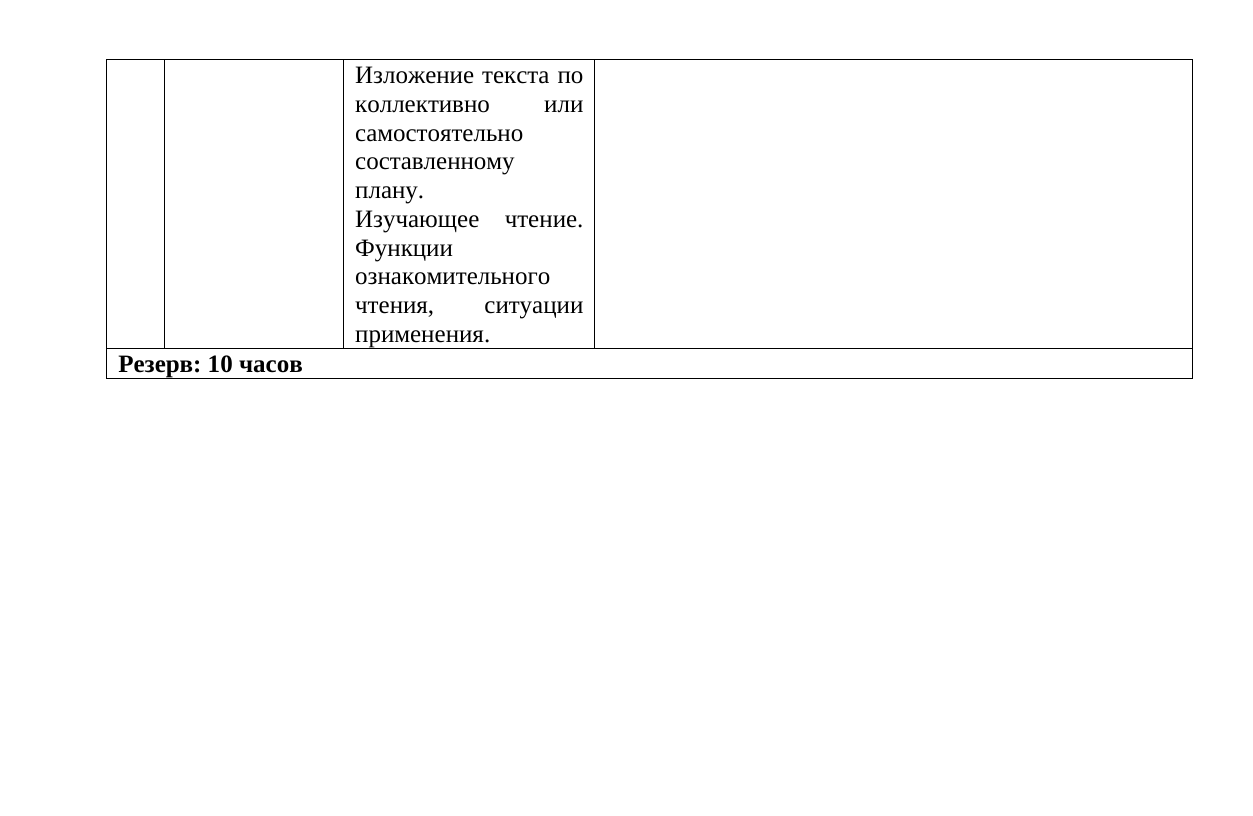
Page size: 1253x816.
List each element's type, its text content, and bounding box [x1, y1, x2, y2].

table_cell Резерв: 10 часов [107, 349, 1192, 377]
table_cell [165, 60, 343, 348]
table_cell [344, 60, 594, 348]
table_cell 9 [107, 60, 164, 348]
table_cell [595, 60, 1192, 348]
